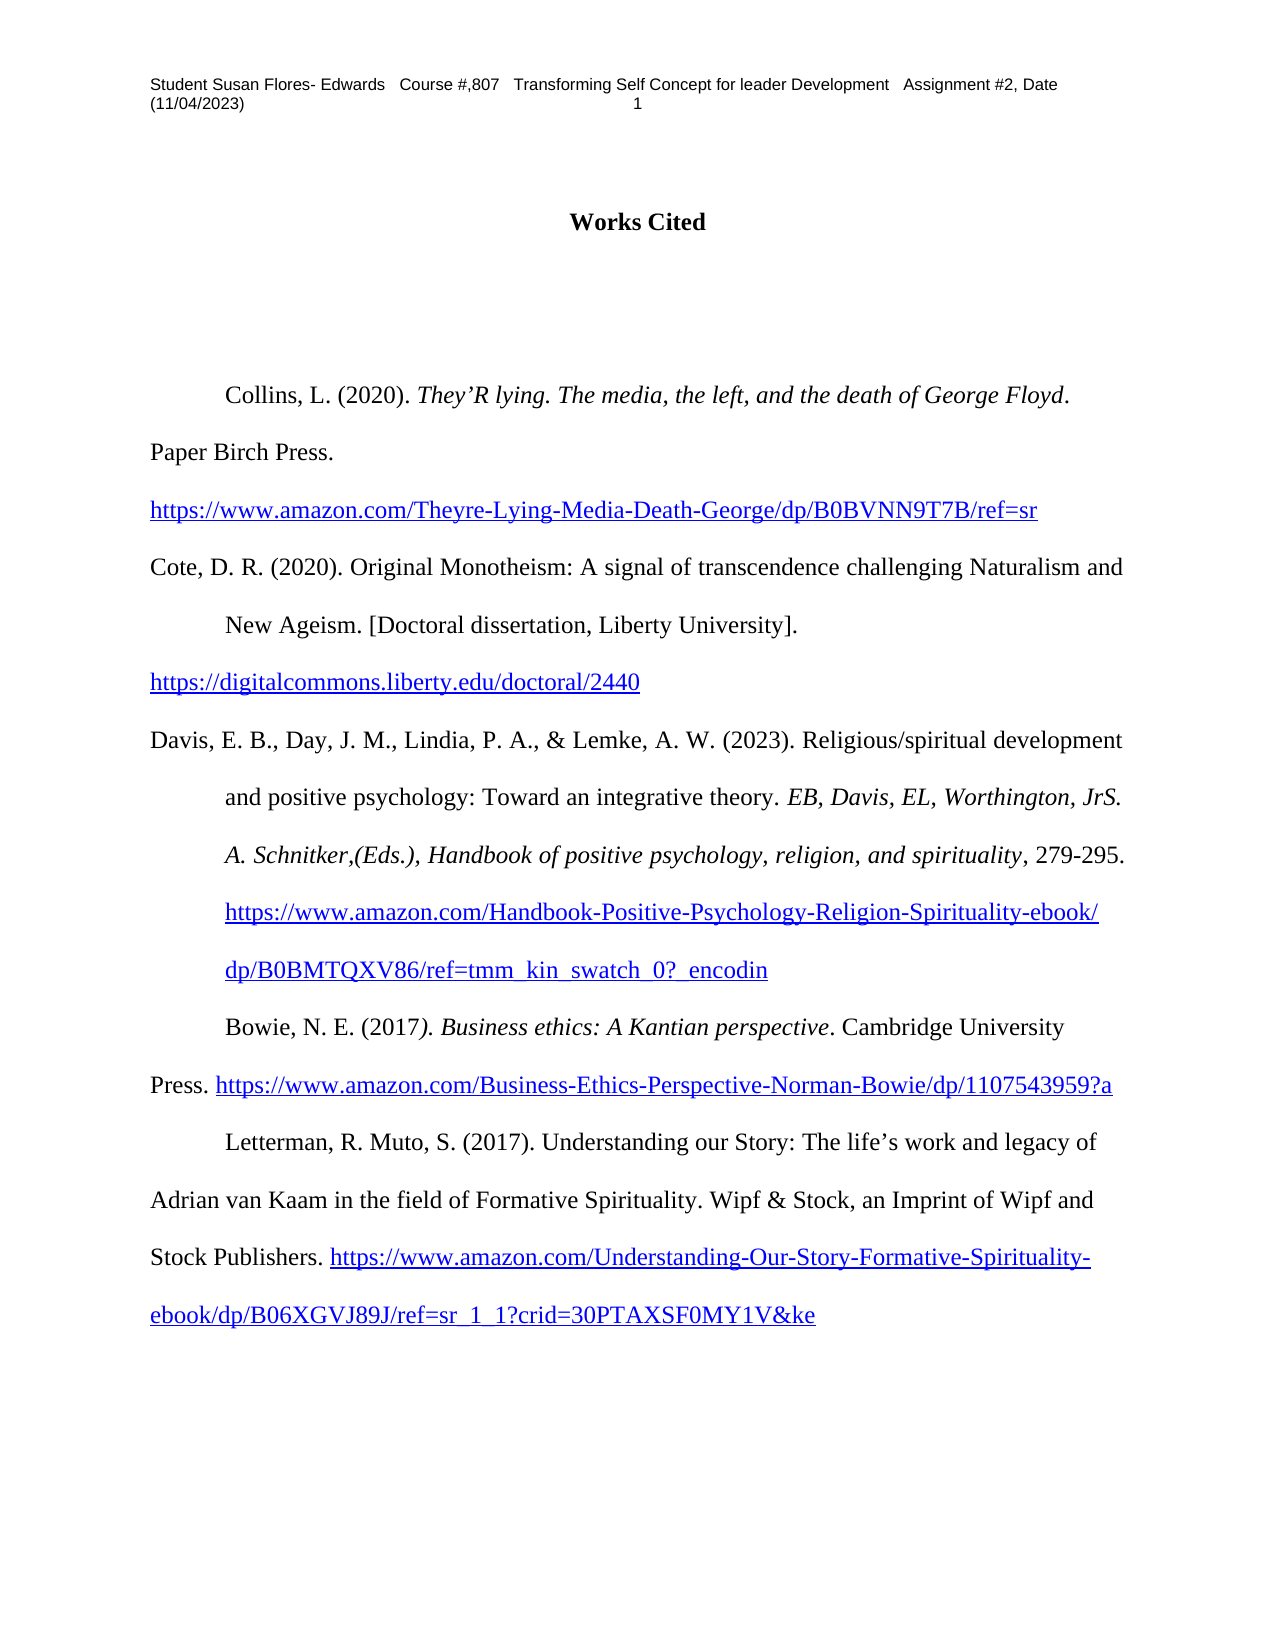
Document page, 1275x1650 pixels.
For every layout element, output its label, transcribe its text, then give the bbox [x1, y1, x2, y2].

text Davis, E. B., Day, J. M., Lindia, P. A., & Lemke, A. W. (2023). Religious/spiritual development and positive psychology: Toward an integrative theory. EB, Davis, EL, Worthington, JrS. A. Schnitker,(Eds.), Handbook of positive psychology, religion, and spirituality, 279-295. https://www.amazon.com/Handbook-Positive-Psychology-Religion-Spirituality-ebook/dp/B0BMTQXV86/ref=tmm_kin_swatch_0?_encodin [150, 725, 1125, 984]
text Collins, L. (2020). They’R lying. The media, the left, and the death of George Floyd. Paper Birch Press. https://www.amazon.com/Theyre-Lying-Media-Death-George/dp/B0BVNN9T7B/ref=sr [150, 380, 1125, 524]
text https://digitalcommons.liberty.edu/doctoral/2440 [150, 667, 1125, 696]
text Works Cited [150, 207, 1125, 236]
text Cote, D. R. (2020). Original Monotheism: A signal of transcendence challenging Naturalism and New Ageism. [Doctoral dissertation, Liberty University]. [150, 552, 1125, 639]
text Letterman, R. Muto, S. (2017). Understanding our Story: The life’s work and legacy of Adrian van Kaam in the field of Formative Spirituality. Wipf & Stock, an Imprint of Wipf and Stock Publishers. https://www.amazon.com/Understanding-Our-Story-Formative-Spirituality-ebook/dp/B06XGVJ89J/ref=sr_1_1?crid=30PTAXSF0MY1V&ke [150, 1127, 1125, 1329]
text Bowie, N. E. (2017). Business ethics: A Kantian perspective. Cambridge University Press. https://www.amazon.com/Business-Ethics-Perspective-Norman-Bowie/dp/1107543959?a [150, 1012, 1125, 1099]
